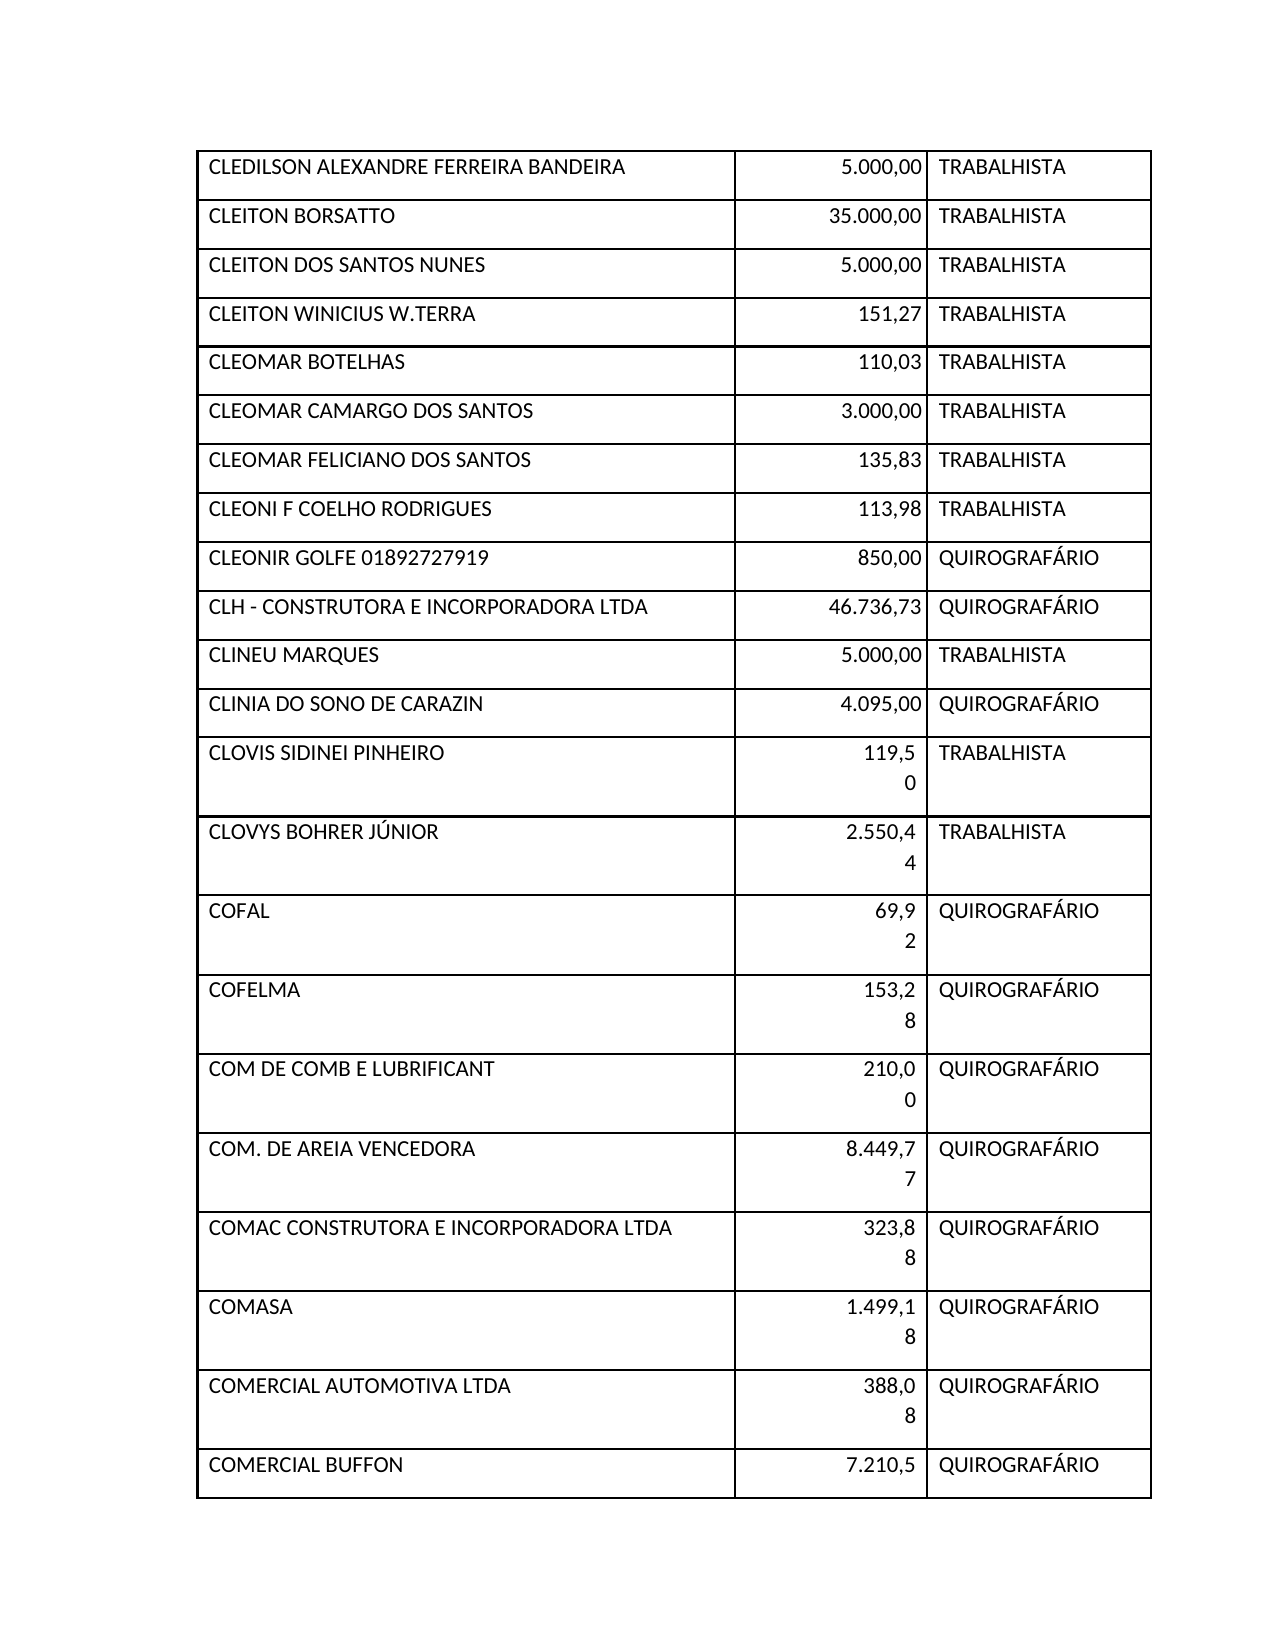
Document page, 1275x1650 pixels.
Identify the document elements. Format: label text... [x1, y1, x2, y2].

table_cell TRABALHISTA [928, 494, 1150, 541]
table_cell QUIROGRAFÁRIO [928, 1450, 1150, 1497]
table_cell 5.000,00 [736, 152, 926, 199]
table_cell COMERCIAL AUTOMOTIVA LTDA [199, 1371, 734, 1448]
table_cell 113,98 [736, 494, 926, 541]
table_cell CLOVYS BOHRER JÚNIOR [199, 818, 734, 894]
table_cell 2.550,44 [736, 818, 926, 894]
table_cell TRABALHISTA [928, 641, 1150, 687]
table_cell CLEOMAR FELICIANO DOS SANTOS [199, 445, 734, 492]
table_cell COMERCIAL BUFFON [199, 1450, 734, 1497]
table_cell 388,08 [736, 1371, 926, 1448]
table_cell CLEITON DOS SANTOS NUNES [199, 250, 734, 297]
table_cell QUIROGRAFÁRIO [928, 1134, 1150, 1211]
table_cell QUIROGRAFÁRIO [928, 690, 1150, 736]
table_cell 323,88 [736, 1213, 926, 1290]
table_cell TRABALHISTA [928, 250, 1150, 297]
table_cell TRABALHISTA [928, 818, 1150, 894]
table_cell CLEDILSON ALEXANDRE FERREIRA BANDEIRA [199, 152, 734, 199]
table_cell CLOVIS SIDINEI PINHEIRO [199, 738, 734, 815]
table_cell QUIROGRAFÁRIO [928, 1213, 1150, 1290]
table_cell CLH - CONSTRUTORA E INCORPORADORA LTDA [199, 592, 734, 638]
table_cell CLEOMAR BOTELHAS [199, 348, 734, 394]
table_cell TRABALHISTA [928, 738, 1150, 815]
table_cell 5.000,00 [736, 250, 926, 297]
table_cell COM DE COMB E LUBRIFICANT [199, 1055, 734, 1132]
table_cell COFELMA [199, 976, 734, 1052]
table_cell CLEOMAR CAMARGO DOS SANTOS [199, 396, 734, 443]
table_cell TRABALHISTA [928, 445, 1150, 492]
table_cell 119,50 [736, 738, 926, 815]
table_cell CLINIA DO SONO DE CARAZIN [199, 690, 734, 736]
table_cell QUIROGRAFÁRIO [928, 1371, 1150, 1448]
table_cell 7.210,55 [736, 1450, 926, 1497]
table_cell QUIROGRAFÁRIO [928, 1292, 1150, 1369]
table_cell COMASA [199, 1292, 734, 1369]
table_cell COMAC CONSTRUTORA E INCORPORADORA LTDA [199, 1213, 734, 1290]
table_cell 3.000,00 [736, 396, 926, 443]
table_cell TRABALHISTA [928, 348, 1150, 394]
table_cell 151,27 [736, 299, 926, 345]
table_cell CLINEU MARQUES [199, 641, 734, 687]
table_cell COFAL [199, 896, 734, 973]
table_cell CLEITON WINICIUS W.TERRA [199, 299, 734, 345]
table_cell 4.095,00 [736, 690, 926, 736]
table_cell QUIROGRAFÁRIO [928, 592, 1150, 638]
table_cell QUIROGRAFÁRIO [928, 1055, 1150, 1132]
table_cell 850,00 [736, 543, 926, 590]
table_cell 5.000,00 [736, 641, 926, 687]
table_cell CLEONIR GOLFE 01892727919 [199, 543, 734, 590]
table_cell TRABALHISTA [928, 201, 1150, 248]
table_cell 46.736,73 [736, 592, 926, 638]
table_cell QUIROGRAFÁRIO [928, 543, 1150, 590]
table_cell CLEITON BORSATTO [199, 201, 734, 248]
table_cell QUIROGRAFÁRIO [928, 976, 1150, 1052]
table_cell 135,83 [736, 445, 926, 492]
table_cell 110,03 [736, 348, 926, 394]
table_cell 35.000,00 [736, 201, 926, 248]
table_cell CLEONI F COELHO RODRIGUES [199, 494, 734, 541]
table_cell 69,92 [736, 896, 926, 973]
table_cell TRABALHISTA [928, 396, 1150, 443]
table_cell COM. DE AREIA VENCEDORA [199, 1134, 734, 1211]
table_cell 1.499,18 [736, 1292, 926, 1369]
table_cell TRABALHISTA [928, 299, 1150, 345]
table_cell QUIROGRAFÁRIO [928, 896, 1150, 973]
table_cell 210,00 [736, 1055, 926, 1132]
table_cell TRABALHISTA [928, 152, 1150, 199]
table_cell 8.449,77 [736, 1134, 926, 1211]
table_cell 153,28 [736, 976, 926, 1052]
